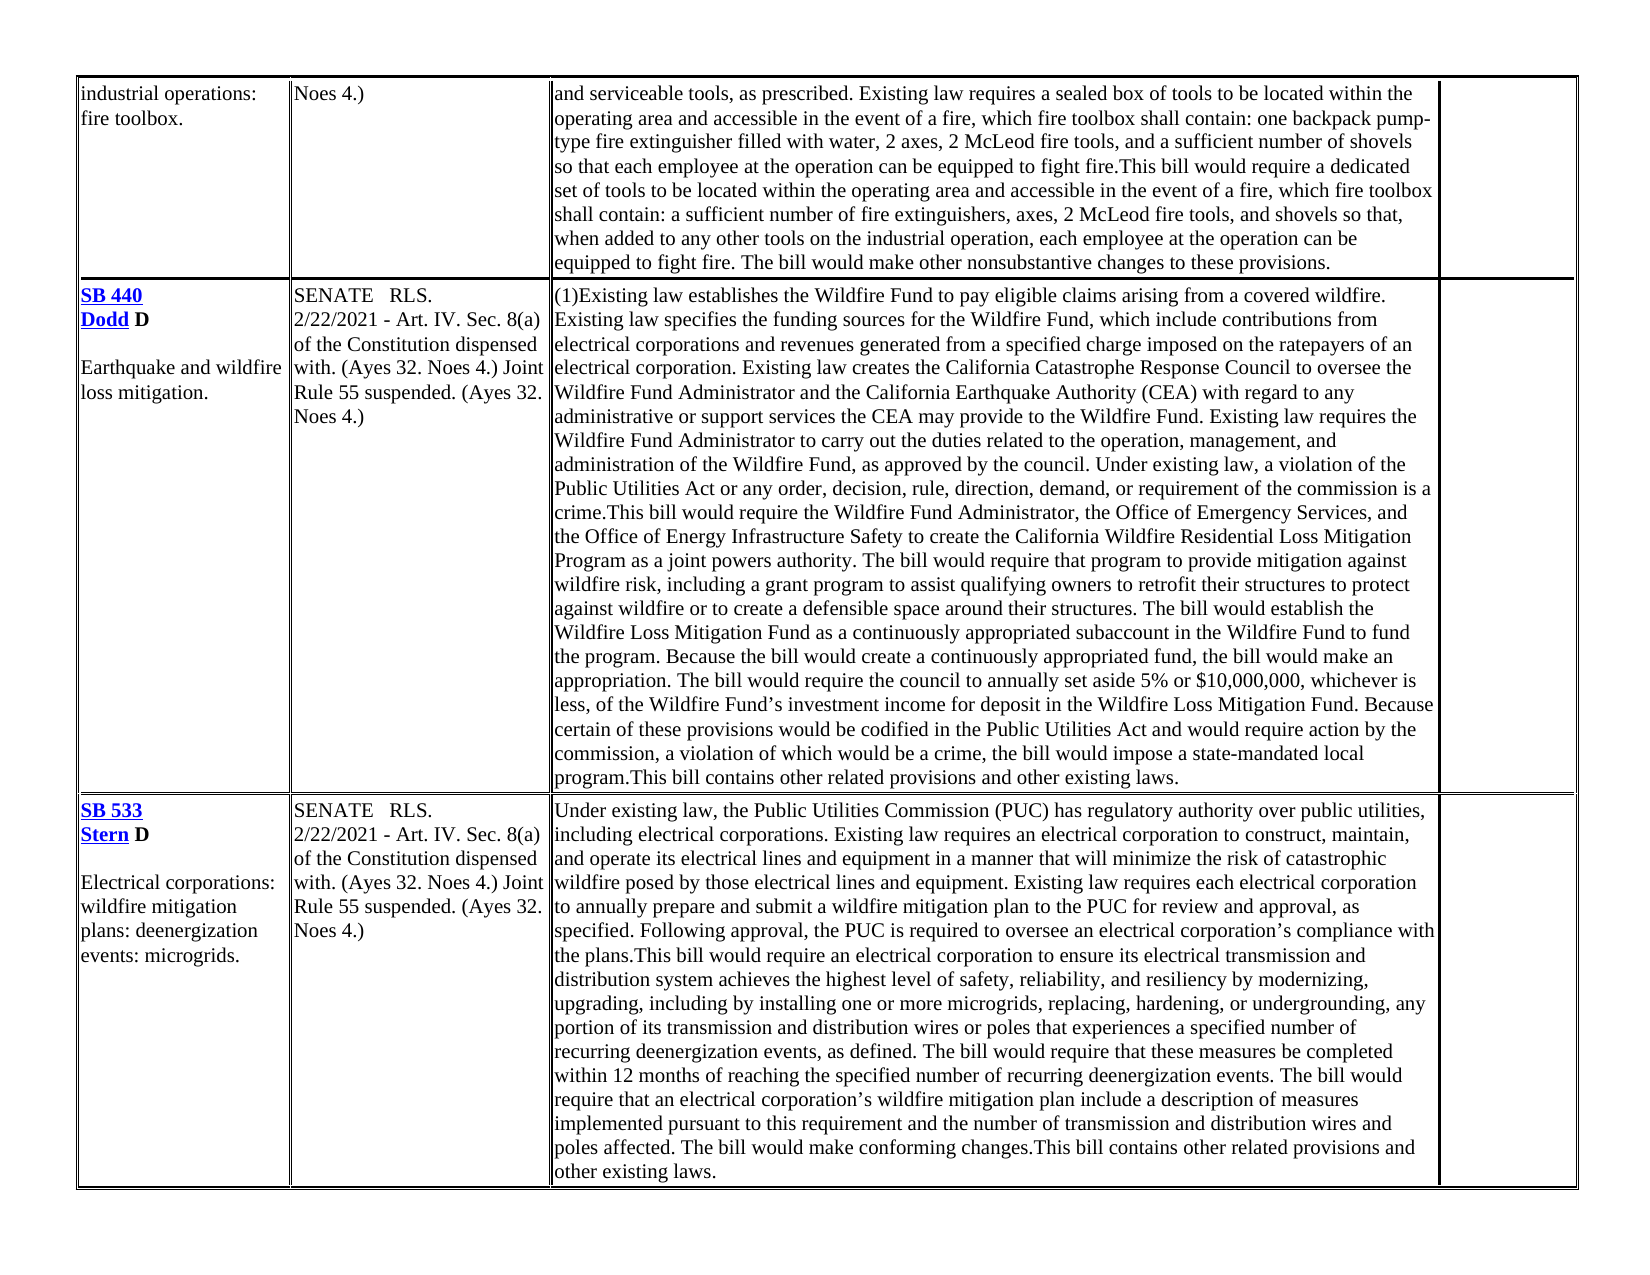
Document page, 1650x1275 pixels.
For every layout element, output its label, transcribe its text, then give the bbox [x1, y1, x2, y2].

table_cell [1441, 277, 1576, 792]
table_cell [1439, 78, 1576, 277]
table_cell SENATE RLS. 2/22/2021 - Art. IV. Sec. 8(a) of the Constitution dispensed with. (Ayes 32. Noes 4.) Joint Rule 55 suspended. (Ayes 32. Noes 4.) [291, 792, 551, 1186]
table_cell Under existing law, the Public Utilities Commission (PUC) has regulatory authority over public utilities, including electrical corporations. Existing law requires an electrical corporation to construct, maintain, and operate its electrical lines and equipment in a manner that will minimize the risk of catastrophic wildfire posed by those electrical lines and equipment. Existing law requires each electrical corporation to annually prepare and submit a wildfire mitigation plan to the PUC for review and approval, as specified. Following approval, the PUC is required to oversee an electrical corporation’s compliance with the plans.This bill would require an electrical corporation to ensure its electrical transmission and distribution system achieves the highest level of safety, reliability, and resiliency by modernizing, upgrading, including by installing one or more microgrids, replacing, hardening, or undergrounding, any portion of its transmission and distribution wires or poles that experiences a specified number of recurring deenergization events, as defined. The bill would require that these measures be completed within 12 months of reaching the specified number of recurring deenergization events. The bill would require that an electrical corporation’s wildfire mitigation plan include a description of measures implemented pursuant to this requirement and the number of transmission and distribution wires and poles affected. The bill would make conforming changes.This bill contains other related provisions and other existing laws. [551, 795, 1439, 1186]
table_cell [291, 77, 551, 277]
table_cell SB 533 Stern D Electrical corporations: wildfire mitigation plans: deenergization events: microgrids. [77, 792, 291, 1186]
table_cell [551, 78, 1439, 277]
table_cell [79, 78, 291, 277]
table_cell SENATE RLS. 2/22/2021 - Art. IV. Sec. 8(a) of the Constitution dispensed with. (Ayes 32. Noes 4.) Joint Rule 55 suspended. (Ayes 32. Noes 4.) [292, 280, 549, 792]
table_cell [1439, 792, 1577, 1186]
table_cell (1)Existing law establishes the Wildfire Fund to pay eligible claims arising from a covered wildfire. Existing law specifies the funding sources for the Wildfire Fund, which include contributions from electrical corporations and revenues generated from a specified charge imposed on the ratepayers of an electrical corporation. Existing law creates the California Catastrophe Response Council to oversee the Wildfire Fund Administrator and the California Earthquake Authority (CEA) with regard to any administrative or support services the CEA may provide to the Wildfire Fund. Existing law requires the Wildfire Fund Administrator to carry out the duties related to the operation, management, and administration of the Wildfire Fund, as approved by the council. Under existing law, a violation of the Public Utilities Act or any order, decision, rule, direction, demand, or requirement of the commission is a crime.This bill would require the Wildfire Fund Administrator, the Office of Emergency Services, and the Office of Energy Infrastructure Safety to create the California Wildfire Residential Loss Mitigation Program as a joint powers authority. The bill would require that program to provide mitigation against wildfire risk, including a grant program to assist qualifying owners to retrofit their structures to protect against wildfire or to create a defensible space around their structures. The bill would establish the Wildfire Loss Mitigation Fund as a continuously appropriated subaccount in the Wildfire Fund to fund the program. Because the bill would create a continuously appropriated fund, the bill would make an appropriation. The bill would require the council to annually set aside 5% or $10,000,000, whichever is less, of the Wildfire Fund’s investment income for deposit in the Wildfire Loss Mitigation Fund. Because certain of these provisions would be codified in the Public Utilities Act and would require action by the commission, a violation of which would be a crime, the bill would impose a state-mandated local program.This bill contains other related provisions and other existing laws. [553, 280, 1438, 792]
table_cell SB 440 Dodd D Earthquake and wildfire loss mitigation. [79, 277, 289, 792]
